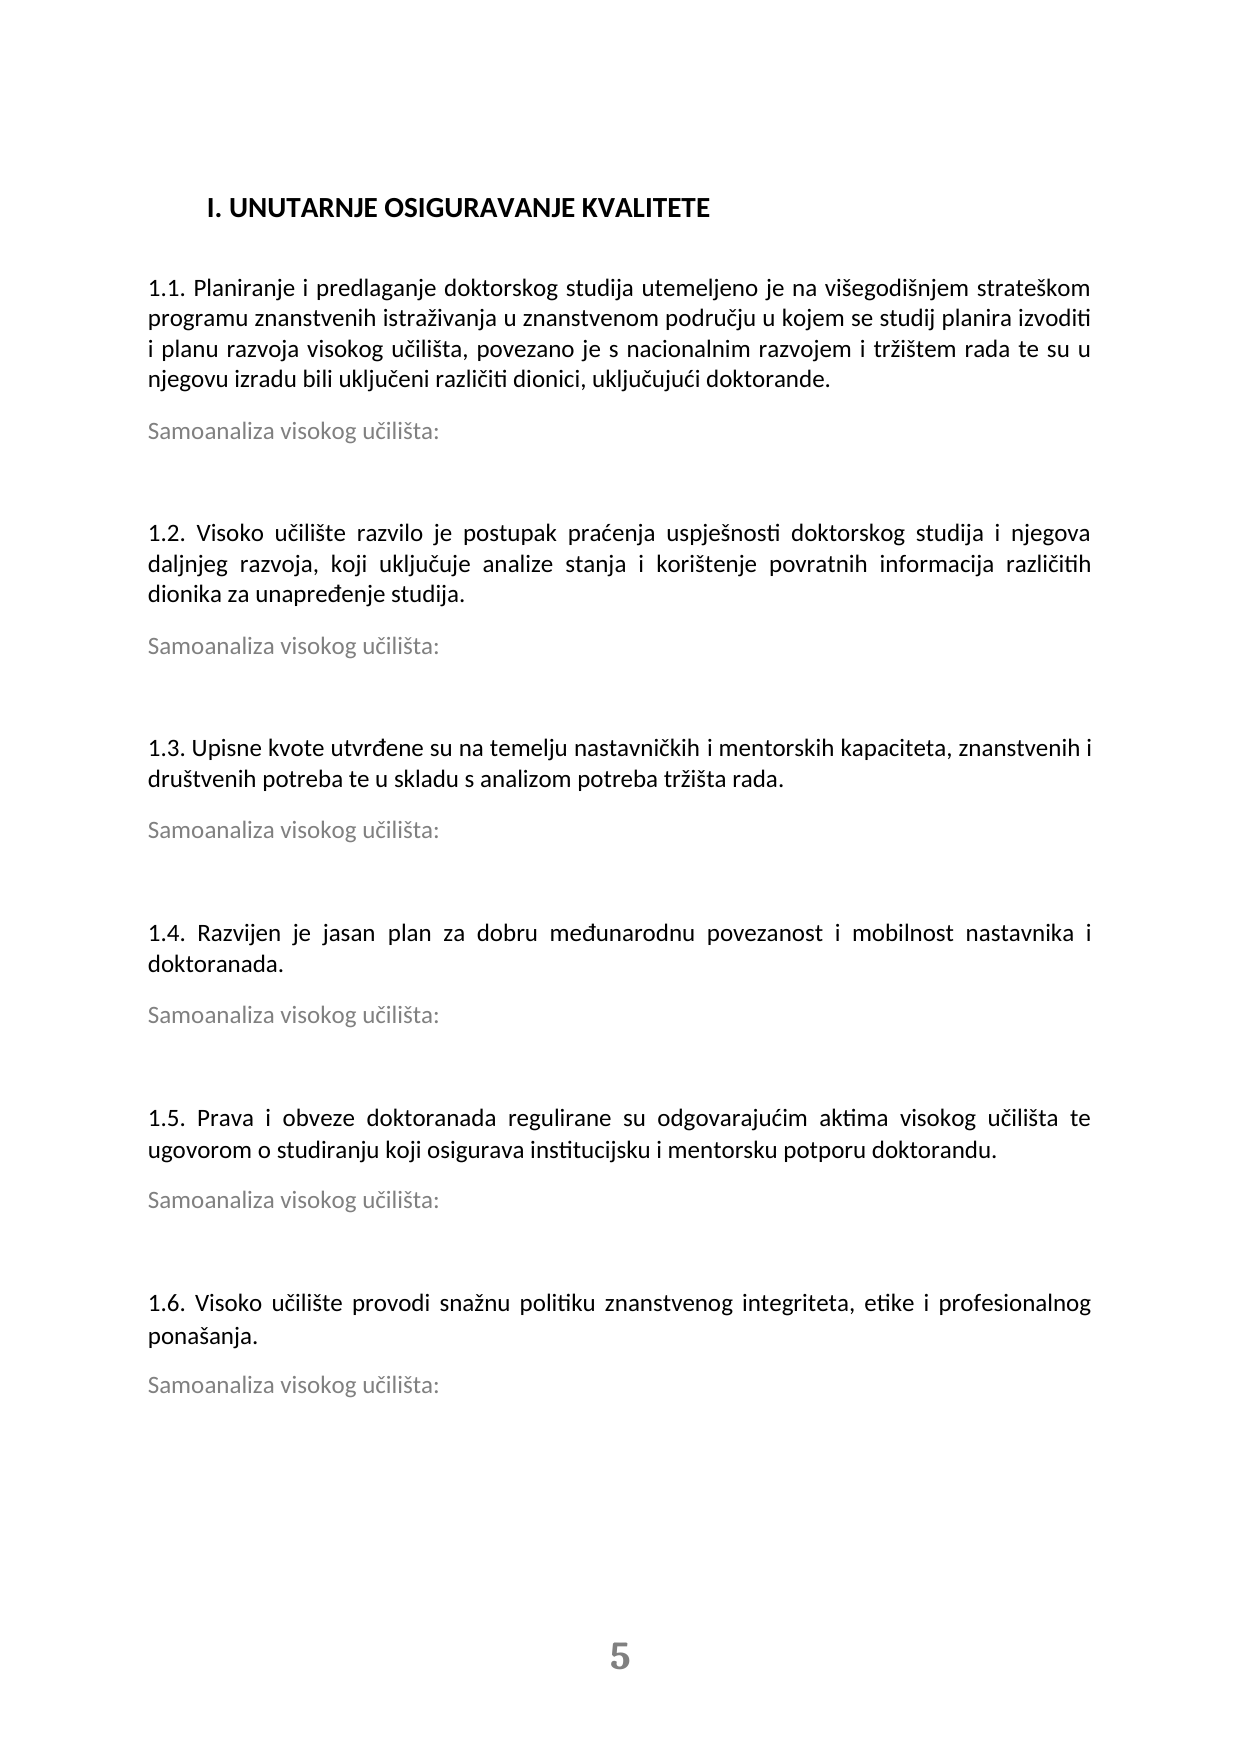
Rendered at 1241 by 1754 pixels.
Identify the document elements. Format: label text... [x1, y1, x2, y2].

subtitle I. Unutarnje osiguravanje kvalitete [207, 189, 1093, 225]
text 1.6. Visoko učilište provodi snažnu politiku znanstvenog integriteta, etike i profesionalnog ponašanja. [148, 1287, 1093, 1350]
text Samoanaliza visokog učilišta: [148, 1369, 1093, 1400]
text 1.2. Visoko učilište razvilo je postupak praćenja uspješnosti doktorskog studija i njegova daljnjeg razvoja, koji uključuje analize stanja i korištenje povratnih informacija različitih dionika za unapređenje studija. [148, 517, 1093, 609]
text Samoanaliza visokog učilišta: [148, 814, 1093, 845]
text 1.5. Prava i obveze doktoranada regulirane su odgovarajućim aktima visokog učilišta te ugovorom o studiranju koji osigurava institucijsku i mentorsku potporu doktorandu. [148, 1102, 1093, 1165]
text Samoanaliza visokog učilišta: [148, 630, 1093, 660]
text 1.1. Planiranje i predlaganje doktorskog studija utemeljeno je na višegodišnjem strateškom programu znanstvenih istraživanja u znanstvenom području u kojem se studij planira izvoditi i planu razvoja visokog učilišta, povezano je s nacionalnim razvojem i tržištem rada te su u njegovu izradu bili uključeni različiti dionici, uključujući doktorande. [148, 272, 1093, 394]
text 1.4. Razvijen je jasan plan za dobru međunarodnu povezanost i mobilnost nastavnika i doktoranada. [148, 917, 1093, 978]
text 1.3. Upisne kvote utvrđene su na temelju nastavničkih i mentorskih kapaciteta, znanstvenih i društvenih potreba te u skladu s analizom potreba tržišta rada. [148, 733, 1093, 794]
text Samoanaliza visokog učilišta: [148, 999, 1093, 1029]
text Samoanaliza visokog učilišta: [148, 1184, 1093, 1215]
text Samoanaliza visokog učilišta: [148, 415, 1093, 445]
